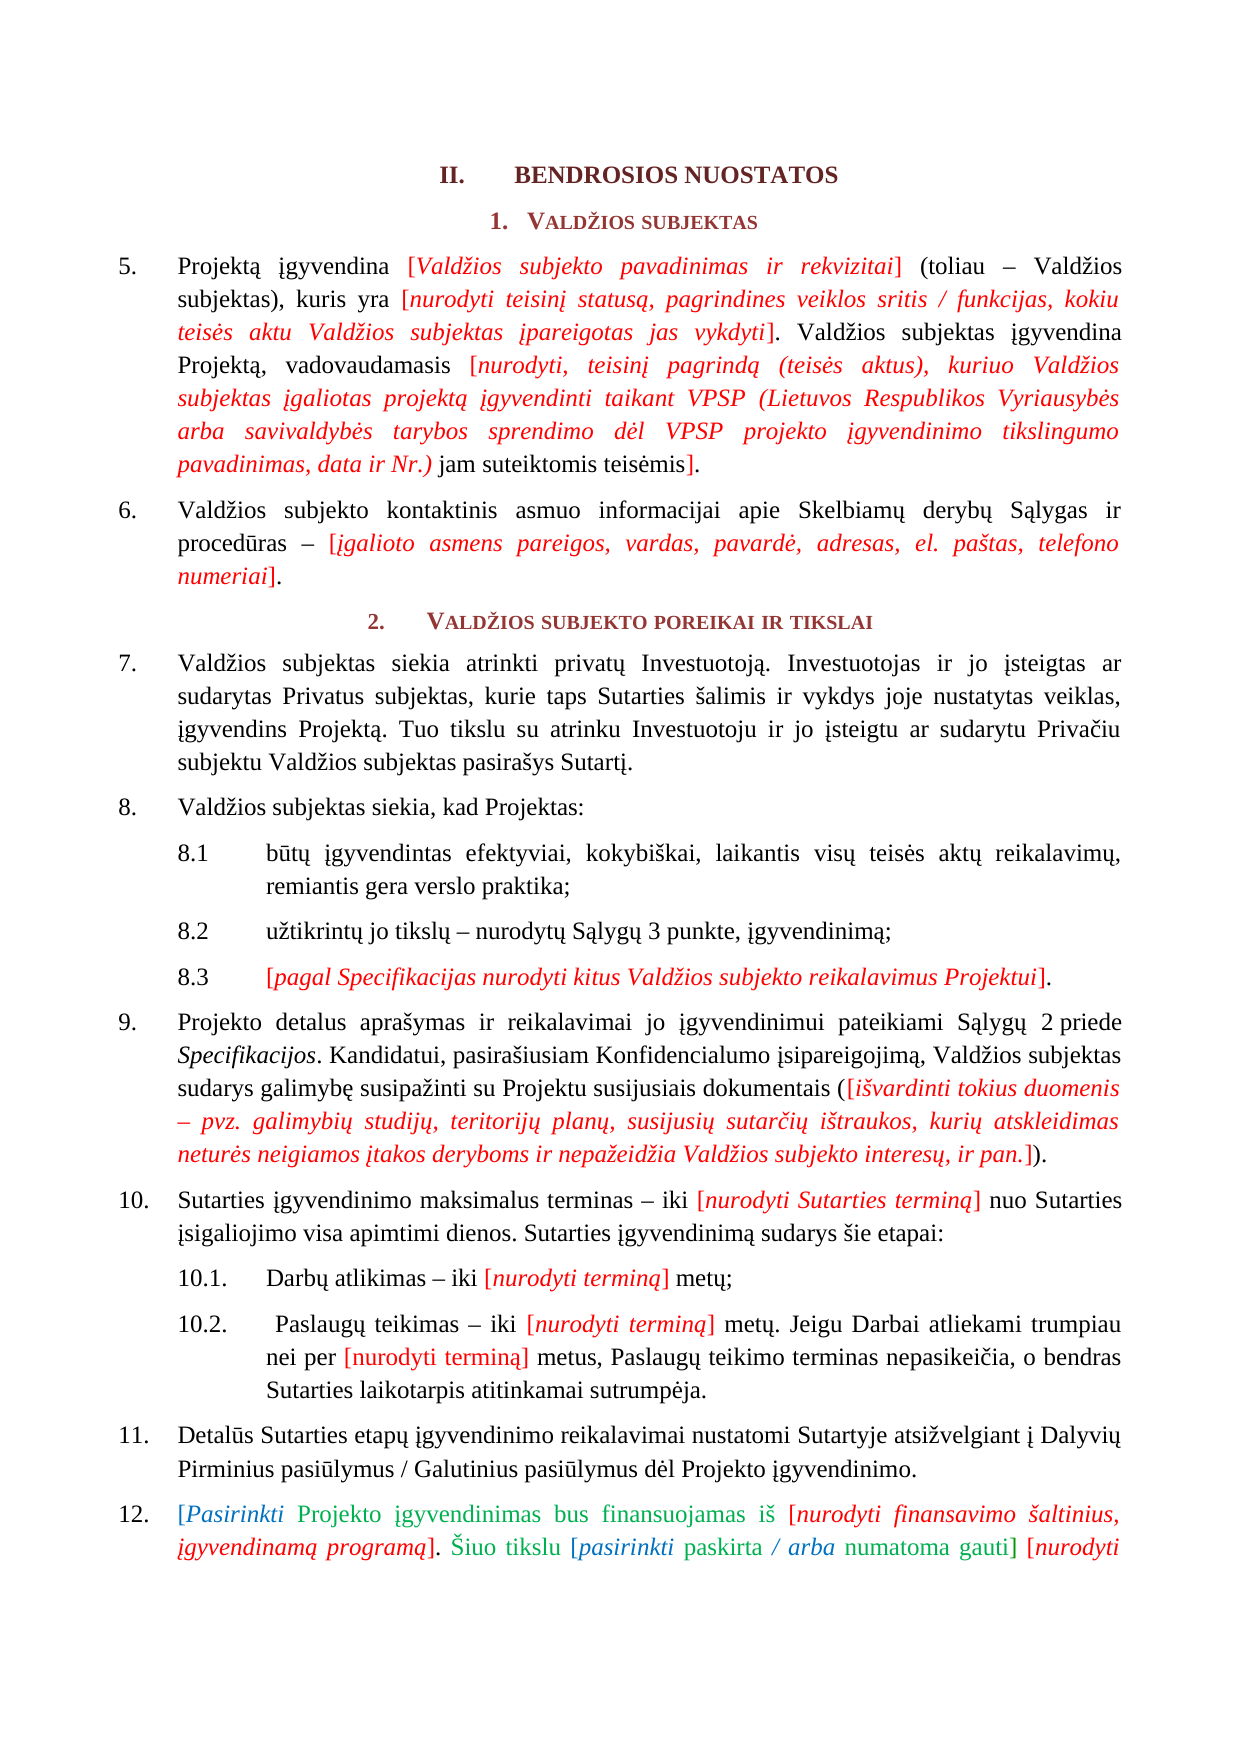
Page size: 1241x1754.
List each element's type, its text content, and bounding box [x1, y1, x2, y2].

list Darbų atlikimas – iki [nurodyti terminą] metų; [177, 1263, 1122, 1292]
list Paslaugų teikimas – iki [nurodyti terminą] metų. Jeigu Darbai atliekami trumpiau nei per [nurodyti terminą] metus, Paslaugų teikimo terminas nepasikeičia, o bendras Sutarties laikotarpis atitinkamai sutrumpėja. [177, 1309, 1122, 1404]
text Projekto detalus aprašymas ir reikalavimai jo įgyvendinimui pateikiami Sąlygų 2 priede Specifikacijos. Kandidatui, pasirašiusiam Konfidencialumo įsipareigojimą, Valdžios subjektas sudarys galimybę susipažinti su Projektu susijusiais dokumentais ([išvardinti tokius duomenis – pvz. galimybių studijų, teritorijų planų, susijusių sutarčių ištraukos, kurių atskleidimas neturės neigiamos įtakos deryboms ir nepažeidžia Valdžios subjekto interesų, ir pan.]). [118, 1007, 1122, 1168]
text Projektą įgyvendina [Valdžios subjekto pavadinimas ir rekvizitai] (toliau – Valdžios subjektas), kuris yra [nurodyti teisinį statusą, pagrindines veiklos sritis / funkcijas, kokiu teisės aktu Valdžios subjektas įpareigotas jas vykdyti]. Valdžios subjektas įgyvendina Projektą, vadovaudamasis [nurodyti, teisinį pagrindą (teisės aktus), kuriuo Valdžios subjektas įgaliotas projektą įgyvendinti taikant VPSP (Lietuvos Respublikos Vyriausybės arba savivaldybės tarybos sprendimo dėl VPSP projekto įgyvendinimo tikslingumo pavadinimas, data ir Nr.) jam suteiktomis teisėmis]. [118, 251, 1122, 478]
text Valdžios subjektas siekia atrinkti privatų Investuotoją. Investuotojas ir jo įsteigtas ar sudarytas Privatus subjektas, kurie taps Sutarties šalimis ir vykdys joje nustatytas veiklas, įgyvendins Projektą. Tuo tikslu su atrinku Investuotoju ir jo įsteigtu ar sudarytu Privačiu subjektu Valdžios subjektas pasirašys Sutartį. [118, 648, 1122, 776]
subtitle Bendrosios nuostatos [156, 160, 1122, 189]
list [pagal Specifikacijas nurodyti kitus Valdžios subjekto reikalavimus Projektui]. [177, 962, 1122, 991]
text Valdžios subjektas siekia, kad Projektas: [118, 792, 1122, 821]
list būtų įgyvendintas efektyviai, kokybiškai, laikantis visų teisės aktų reikalavimų, remiantis gera verslo praktika; [177, 838, 1122, 899]
text Sutarties įgyvendinimo maksimalus terminas – iki [nurodyti Sutarties terminą] nuo Sutarties įsigaliojimo visa apimtimi dienos. Sutarties įgyvendinimą sudarys šie etapai: [118, 1185, 1122, 1247]
text Valdžios subjekto kontaktinis asmuo informacijai apie Skelbiamų derybų Sąlygas ir procedūras – [įgalioto asmens pareigos, vardas, pavardė, adresas, el. paštas, telefono numeriai]. [118, 495, 1122, 590]
text Detalūs Sutarties etapų įgyvendinimo reikalavimai nustatomi Sutartyje atsižvelgiant į Dalyvių Pirminius pasiūlymus / Galutinius pasiūlymus dėl Projekto įgyvendinimo. [118, 1421, 1122, 1482]
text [118, 1499, 1122, 1561]
list užtikrintų jo tikslų – nurodytų Sąlygų 3 punkte, įgyvendinimą; [177, 916, 1122, 945]
list Valdžios subjekto poreikai ir tikslai [118, 606, 1122, 635]
subtitle Valdžios subjektas [125, 206, 1122, 234]
